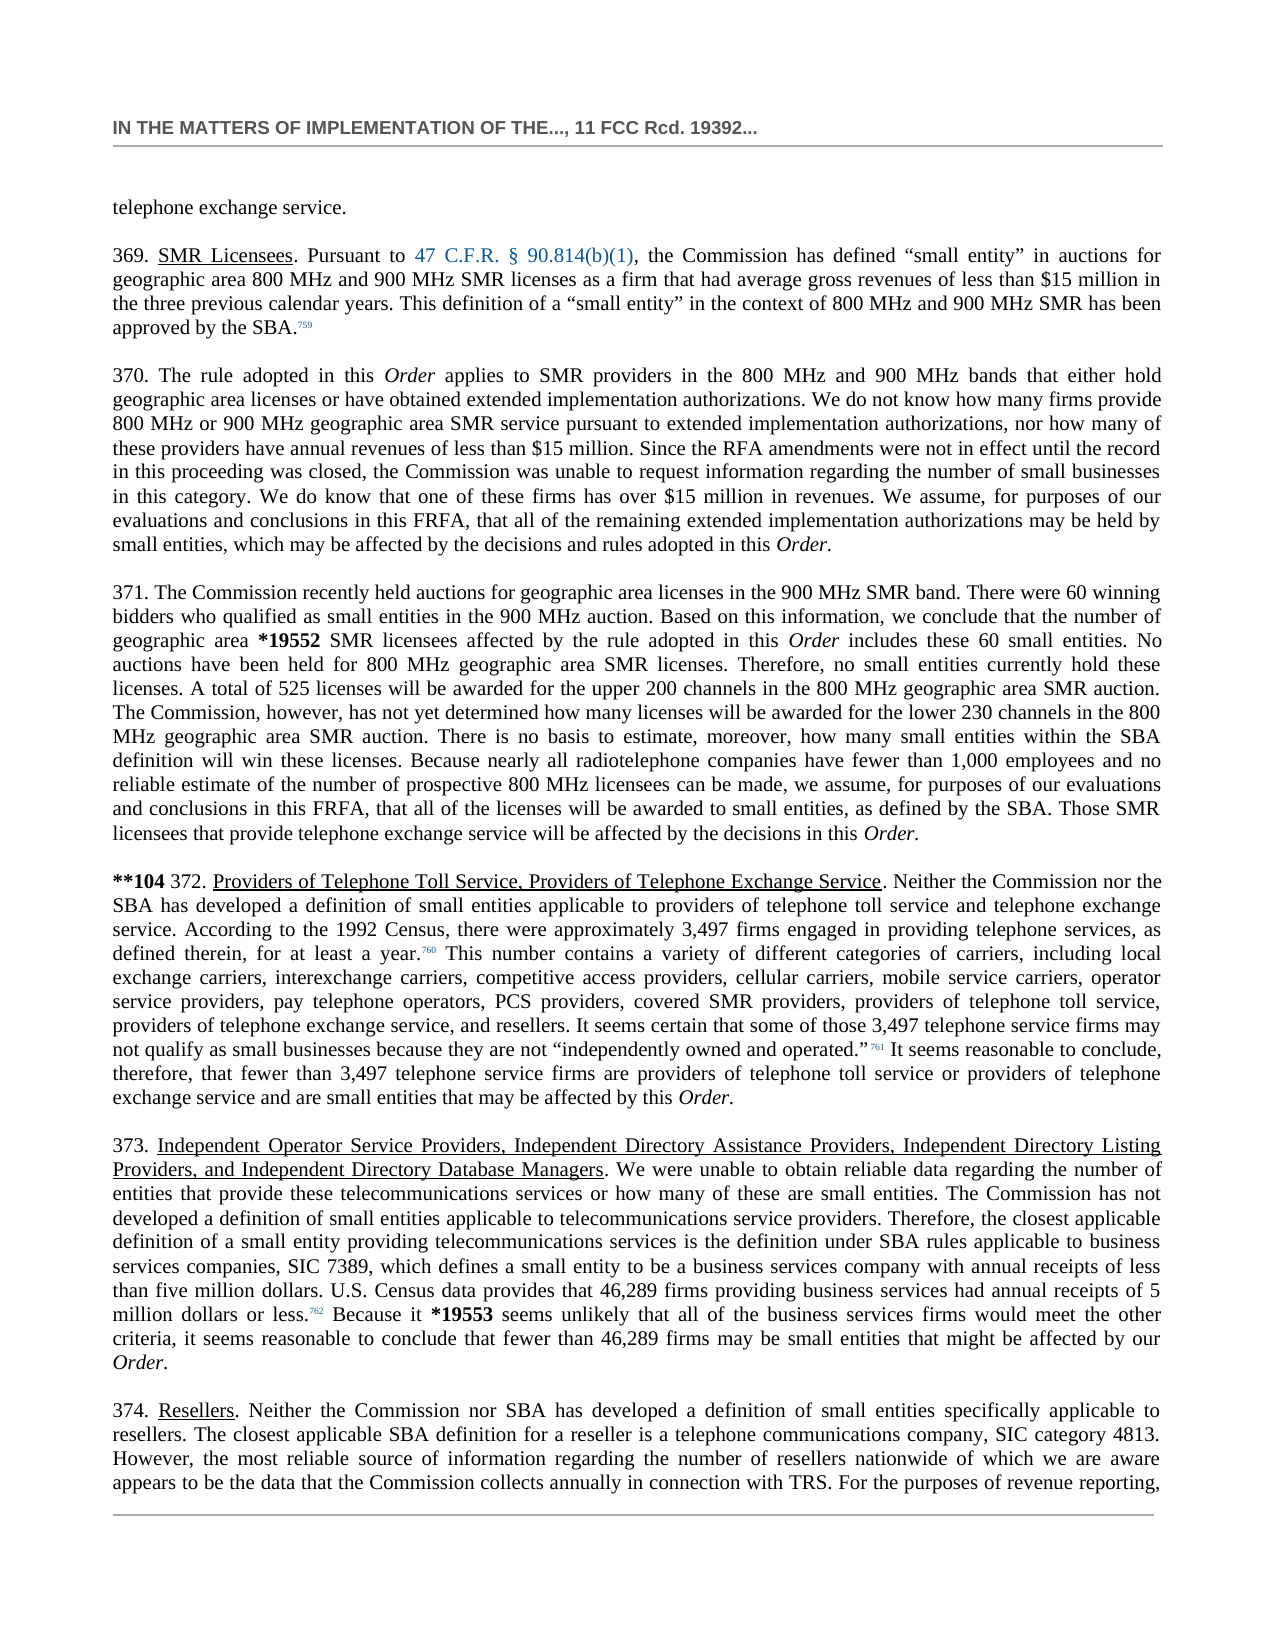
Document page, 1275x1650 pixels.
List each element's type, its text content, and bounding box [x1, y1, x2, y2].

text 373. Independent Operator Service Providers, Independent Directory Assistance Providers, Independent Directory Listing Providers, and Independent Directory Database Managers. We were unable to obtain reliable data regarding the number of entities that provide these telecommunications services or how many of these are small entities. The Commission has not developed a definition of small entities applicable to telecommunications service providers. Therefore, the closest applicable definition of a small entity providing telecommunications services is the definition under SBA rules applicable to business services companies, SIC 7389, which defines a small entity to be a business services company with annual receipts of less than five million dollars. U.S. Census data provides that 46,289 firms providing business services had annual receipts of 5 million dollars or less.762 Because it *19553 seems unlikely that all of the business services firms would meet the other criteria, it seems reasonable to conclude that fewer than 46,289 firms may be small entities that might be affected by our Order. [112, 1133, 1162, 1374]
text **104 372. Providers of Telephone Toll Service, Providers of Telephone Exchange Service. Neither the Commission nor the SBA has developed a definition of small entities applicable to providers of telephone toll service and telephone exchange service. According to the 1992 Census, there were approximately 3,497 firms engaged in providing telephone services, as defined therein, for at least a year.760 This number contains a variety of different categories of carriers, including local exchange carriers, interexchange carriers, competitive access providers, cellular carriers, mobile service carriers, operator service providers, pay telephone operators, PCS providers, covered SMR providers, providers of telephone toll service, providers of telephone exchange service, and resellers. It seems certain that some of those 3,497 telephone service firms may not qualify as small businesses because they are not “independently owned and operated.”761 It seems reasonable to conclude, therefore, that fewer than 3,497 telephone service firms are providers of telephone toll service or providers of telephone exchange service and are small entities that may be affected by this Order. [112, 868, 1162, 1109]
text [112, 1398, 1162, 1494]
text 369. SMR Licensees. Pursuant to 47 C.F.R. § 90.814(b)(1), the Commission has defined “small entity” in auctions for geographic area 800 MHz and 900 MHz SMR licenses as a firm that had average gross revenues of less than $15 million in the three previous calendar years. This definition of a “small entity” in the context of 800 MHz and 900 MHz SMR has been approved by the SBA.759 [112, 243, 1162, 339]
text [112, 195, 1162, 219]
text 371. The Commission recently held auctions for geographic area licenses in the 900 MHz SMR band. There were 60 winning bidders who qualified as small entities in the 900 MHz auction. Based on this information, we conclude that the number of geographic area *19552 SMR licensees affected by the rule adopted in this Order includes these 60 small entities. No auctions have been held for 800 MHz geographic area SMR licenses. Therefore, no small entities currently hold these licenses. A total of 525 licenses will be awarded for the upper 200 channels in the 800 MHz geographic area SMR auction. The Commission, however, has not yet determined how many licenses will be awarded for the lower 230 channels in the 800 MHz geographic area SMR auction. There is no basis to estimate, moreover, how many small entities within the SBA definition will win these licenses. Because nearly all radiotelephone companies have fewer than 1,000 employees and no reliable estimate of the number of prospective 800 MHz licensees can be made, we assume, for purposes of our evaluations and conclusions in this FRFA, that all of the licenses will be awarded to small entities, as defined by the SBA. Those SMR licensees that provide telephone exchange service will be affected by the decisions in this Order. [112, 580, 1162, 844]
text 370. The rule adopted in this Order applies to SMR providers in the 800 MHz and 900 MHz bands that either hold geographic area licenses or have obtained extended implementation authorizations. We do not know how many firms provide 800 MHz or 900 MHz geographic area SMR service pursuant to extended implementation authorizations, nor how many of these providers have annual revenues of less than $15 million. Since the RFA amendments were not in effect until the record in this proceeding was closed, the Commission was unable to request information regarding the number of small businesses in this category. We do know that one of these firms has over $15 million in revenues. We assume, for purposes of our evaluations and conclusions in this FRFA, that all of the remaining extended implementation authorizations may be held by small entities, which may be affected by the decisions and rules adopted in this Order. [112, 363, 1162, 556]
